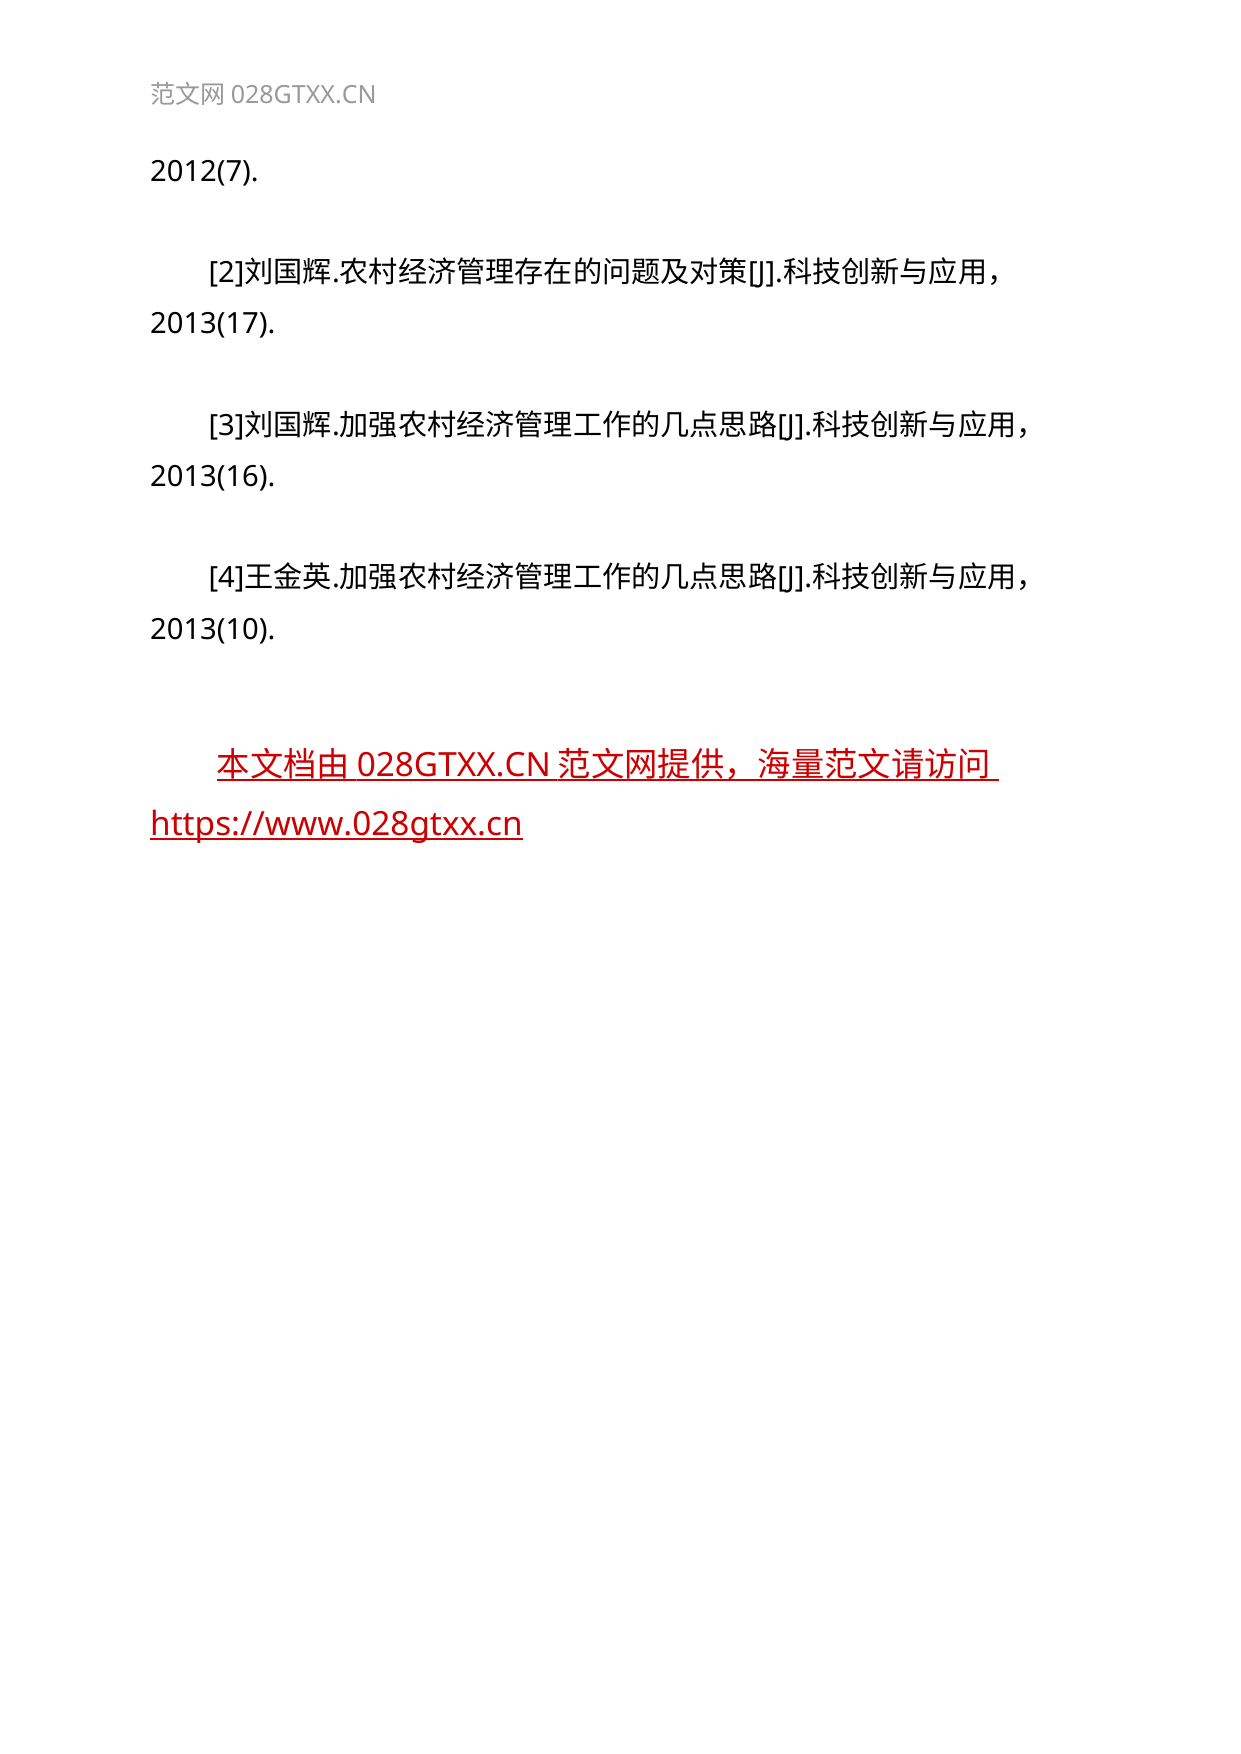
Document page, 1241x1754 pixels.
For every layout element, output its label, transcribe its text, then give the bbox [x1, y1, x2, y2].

text [4]王金英.加强农村经济管理工作的几点思路[J].科技创新与应用，2013(10). [150, 554, 1090, 648]
text [2]刘国辉.农村经济管理存在的问题及对策[J].科技创新与应用，2013(17). [150, 248, 1090, 342]
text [150, 150, 1090, 190]
text [3]刘国辉.加强农村经济管理工作的几点思路[J].科技创新与应用，2013(16). [150, 401, 1090, 495]
text 本文档由028GTXX.CN范文网提供，海量范文请访问 https://www.028gtxx.cn [150, 738, 1090, 845]
